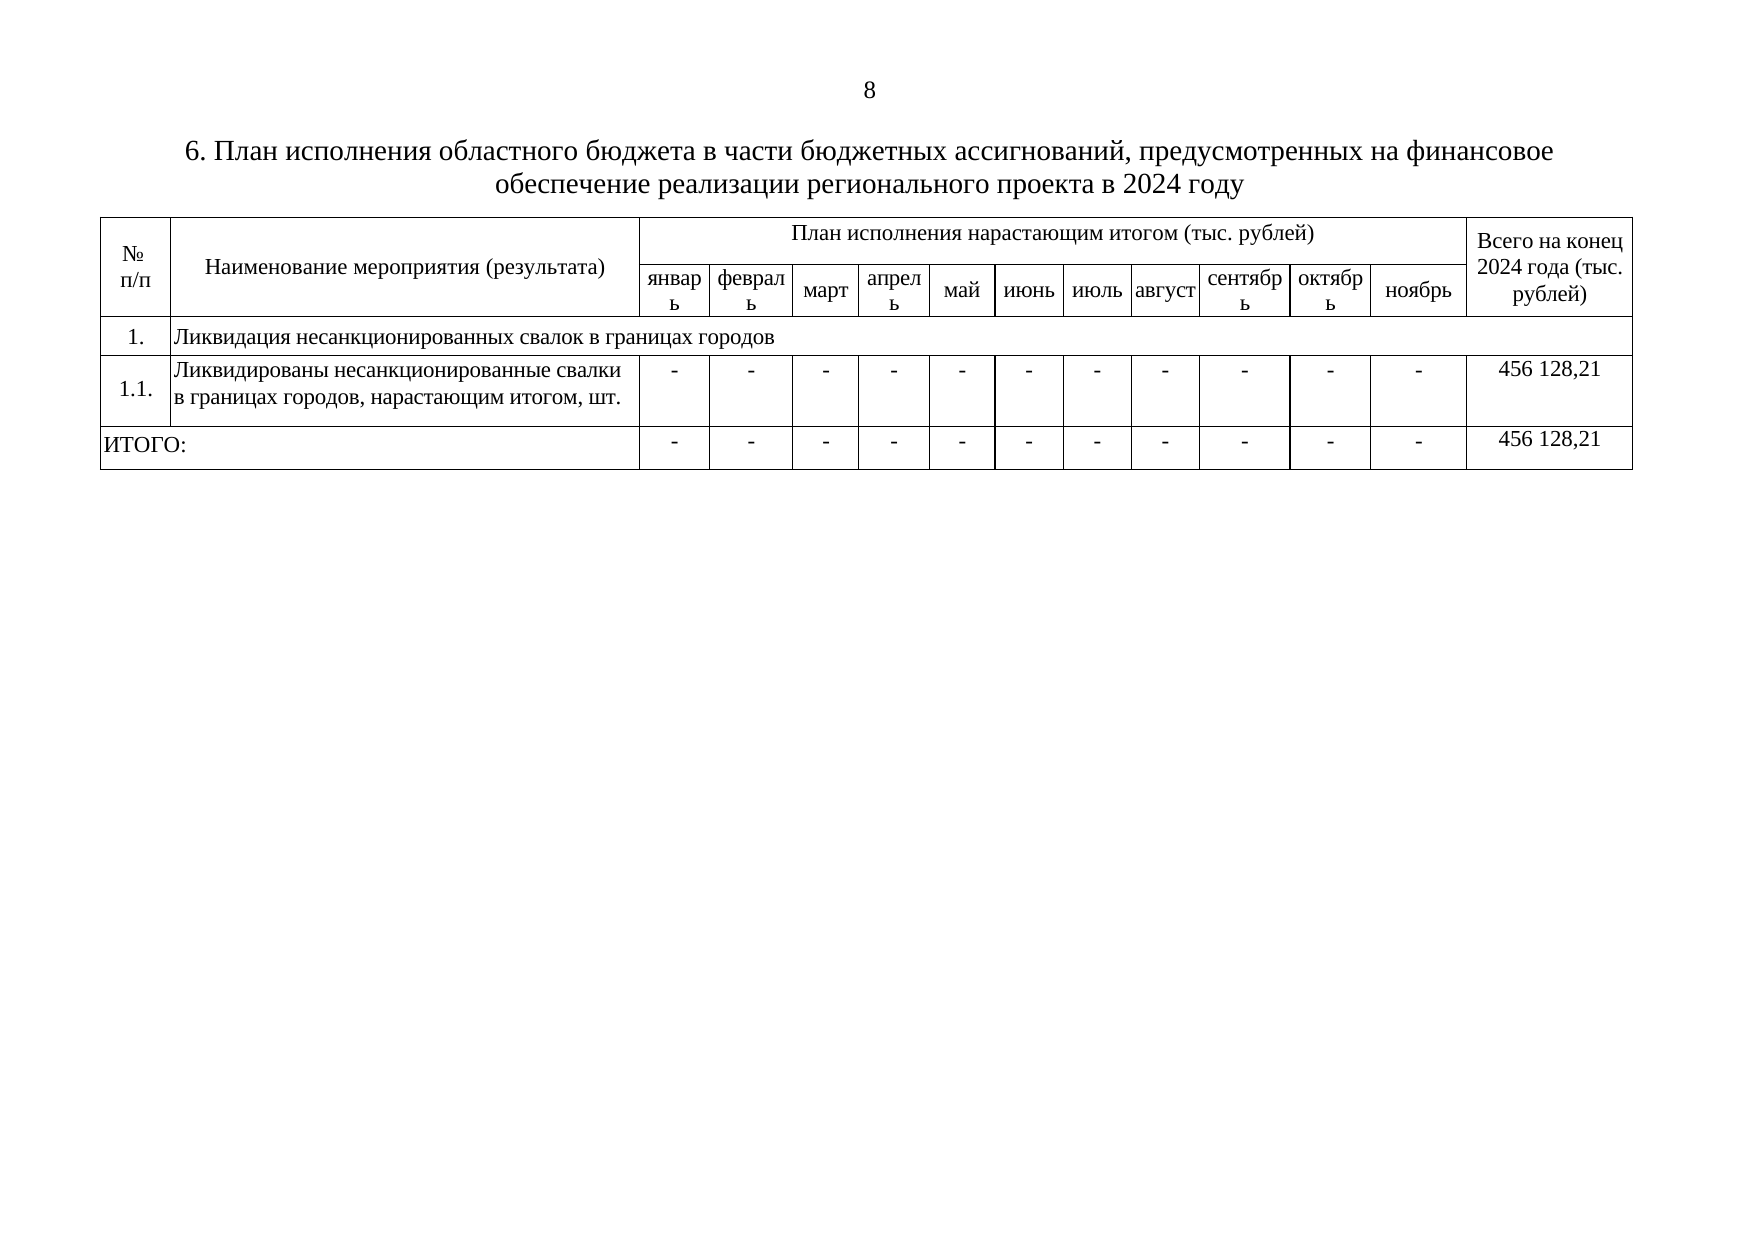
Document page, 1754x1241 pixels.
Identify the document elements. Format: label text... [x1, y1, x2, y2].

table_cell - [996, 427, 1063, 469]
table_cell январь [640, 265, 709, 316]
table_cell - [793, 356, 858, 426]
table_cell - [1064, 427, 1131, 469]
table_header № п/п [101, 218, 170, 316]
table_cell - [1132, 356, 1199, 426]
table_cell - [793, 427, 858, 469]
table_cell май [930, 265, 994, 316]
table_cell сентябрь [1200, 265, 1289, 316]
table_cell ИТОГО: [101, 427, 639, 469]
table_header План исполнения нарастающим итогом (тыс. рублей) [640, 218, 1466, 264]
table_cell февраль [710, 265, 792, 316]
table_cell Ликвидированы несанкционированные свалки в границах городов, нарастающим итогом, шт. [171, 356, 639, 426]
table_cell июнь [996, 265, 1063, 316]
table_cell - [1200, 356, 1289, 426]
table_cell - [640, 356, 709, 426]
table_cell - [1371, 427, 1466, 469]
table_cell - [1132, 427, 1199, 469]
table_cell 1.1. [101, 356, 170, 426]
table_cell 456 128,21 [1467, 356, 1632, 426]
table_cell - [1291, 356, 1370, 426]
table_cell 1. [101, 317, 170, 355]
table_cell - [1200, 427, 1289, 469]
table_cell - [930, 427, 994, 469]
table_header Всего на конец 2024 года (тыс. рублей) [1467, 218, 1632, 316]
table_cell - [640, 427, 709, 469]
table_cell июль [1064, 265, 1131, 316]
table_cell март [793, 265, 858, 316]
text 6. План исполнения областного бюджета в части бюджетных ассигнований, предусмотренных на финансовое обеспечение реализации регионального проекта в 2024 году [103, 133, 1636, 200]
table_cell август [1132, 265, 1199, 316]
table_cell - [930, 356, 994, 426]
table_cell - [1371, 356, 1466, 426]
table_cell - [996, 356, 1063, 426]
table_cell - [1291, 427, 1370, 469]
table_cell - [859, 356, 929, 426]
table_cell - [710, 356, 792, 426]
table_header Наименование мероприятия (результата) [171, 218, 639, 316]
table_cell - [710, 427, 792, 469]
table_cell апрель [859, 265, 929, 316]
table_cell - [1064, 356, 1131, 426]
table_cell 456 128,21 [1467, 427, 1632, 469]
table_cell октябрь [1291, 265, 1370, 316]
table_cell Ликвидация несанкционированных свалок в границах городов [171, 317, 1632, 355]
table_cell ноябрь [1371, 265, 1466, 316]
table_cell - [859, 427, 929, 469]
